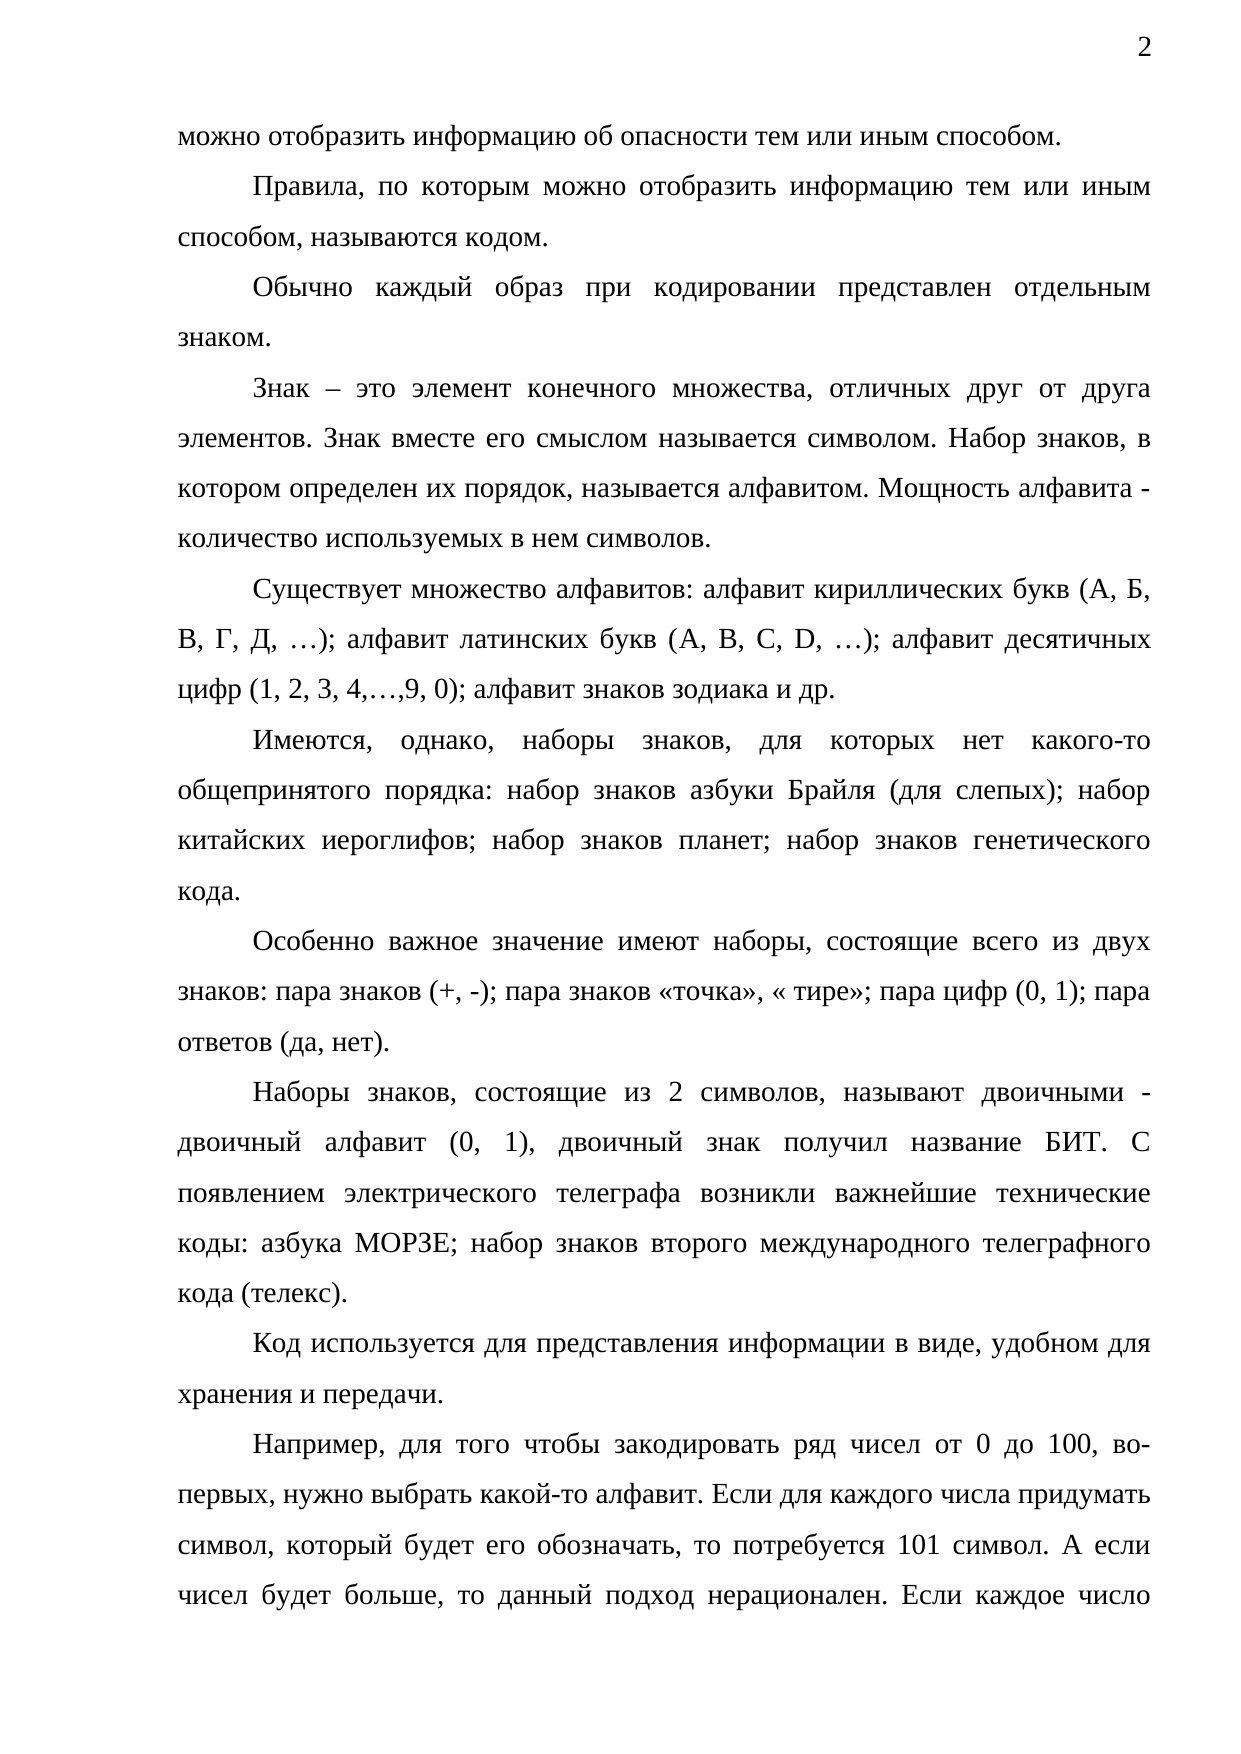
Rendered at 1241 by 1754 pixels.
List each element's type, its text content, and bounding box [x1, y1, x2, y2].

text Имеются, однако, наборы знаков, для которых нет какого-то общепринятого порядка: набор знаков азбуки Брайля (для слепых); набор китайских иероглифов; набор знаков планет; набор знаков генетического кода. [177, 722, 1152, 906]
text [177, 1426, 1152, 1611]
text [177, 118, 1152, 152]
text Наборы знаков, состоящие из 2 символов, называют двоичными - двоичный алфавит (0, 1), двоичный знак получил название БИТ. С появлением электрического телеграфа возникли важнейшие технические коды: азбука МОРЗЕ; набор знаков второго международного телеграфного кода (телекс). [177, 1074, 1152, 1309]
text Правила, по которым можно отобразить информацию тем или иным способом, называются кодом. [177, 168, 1152, 252]
text Существует множество алфавитов: алфавит кириллических букв (А, Б, В, Г, Д, …); алфавит латинских букв (A, B, C, D, …); алфавит десятичных цифр (1, 2, 3, 4,…,9, 0); алфавит знаков зодиака и др. [177, 571, 1152, 705]
text Особенно важное значение имеют наборы, состоящие всего из двух знаков: пара знаков (+, -); пара знаков «точка», « тире»; пара цифр (0, 1); пара ответов (да, нет). [177, 923, 1152, 1057]
text Обычно каждый образ при кодировании представлен отдельным знаком. [177, 269, 1152, 353]
text Код используется для представления информации в виде, удобном для хранения и передачи. [177, 1326, 1152, 1409]
text Знак – это элемент конечного множества, отличных друг от друга элементов. Знак вместе его смыслом называется символом. Набор знаков, в котором определен их порядок, называется алфавитом. Мощность алфавита - количество используемых в нем символов. [177, 370, 1152, 554]
